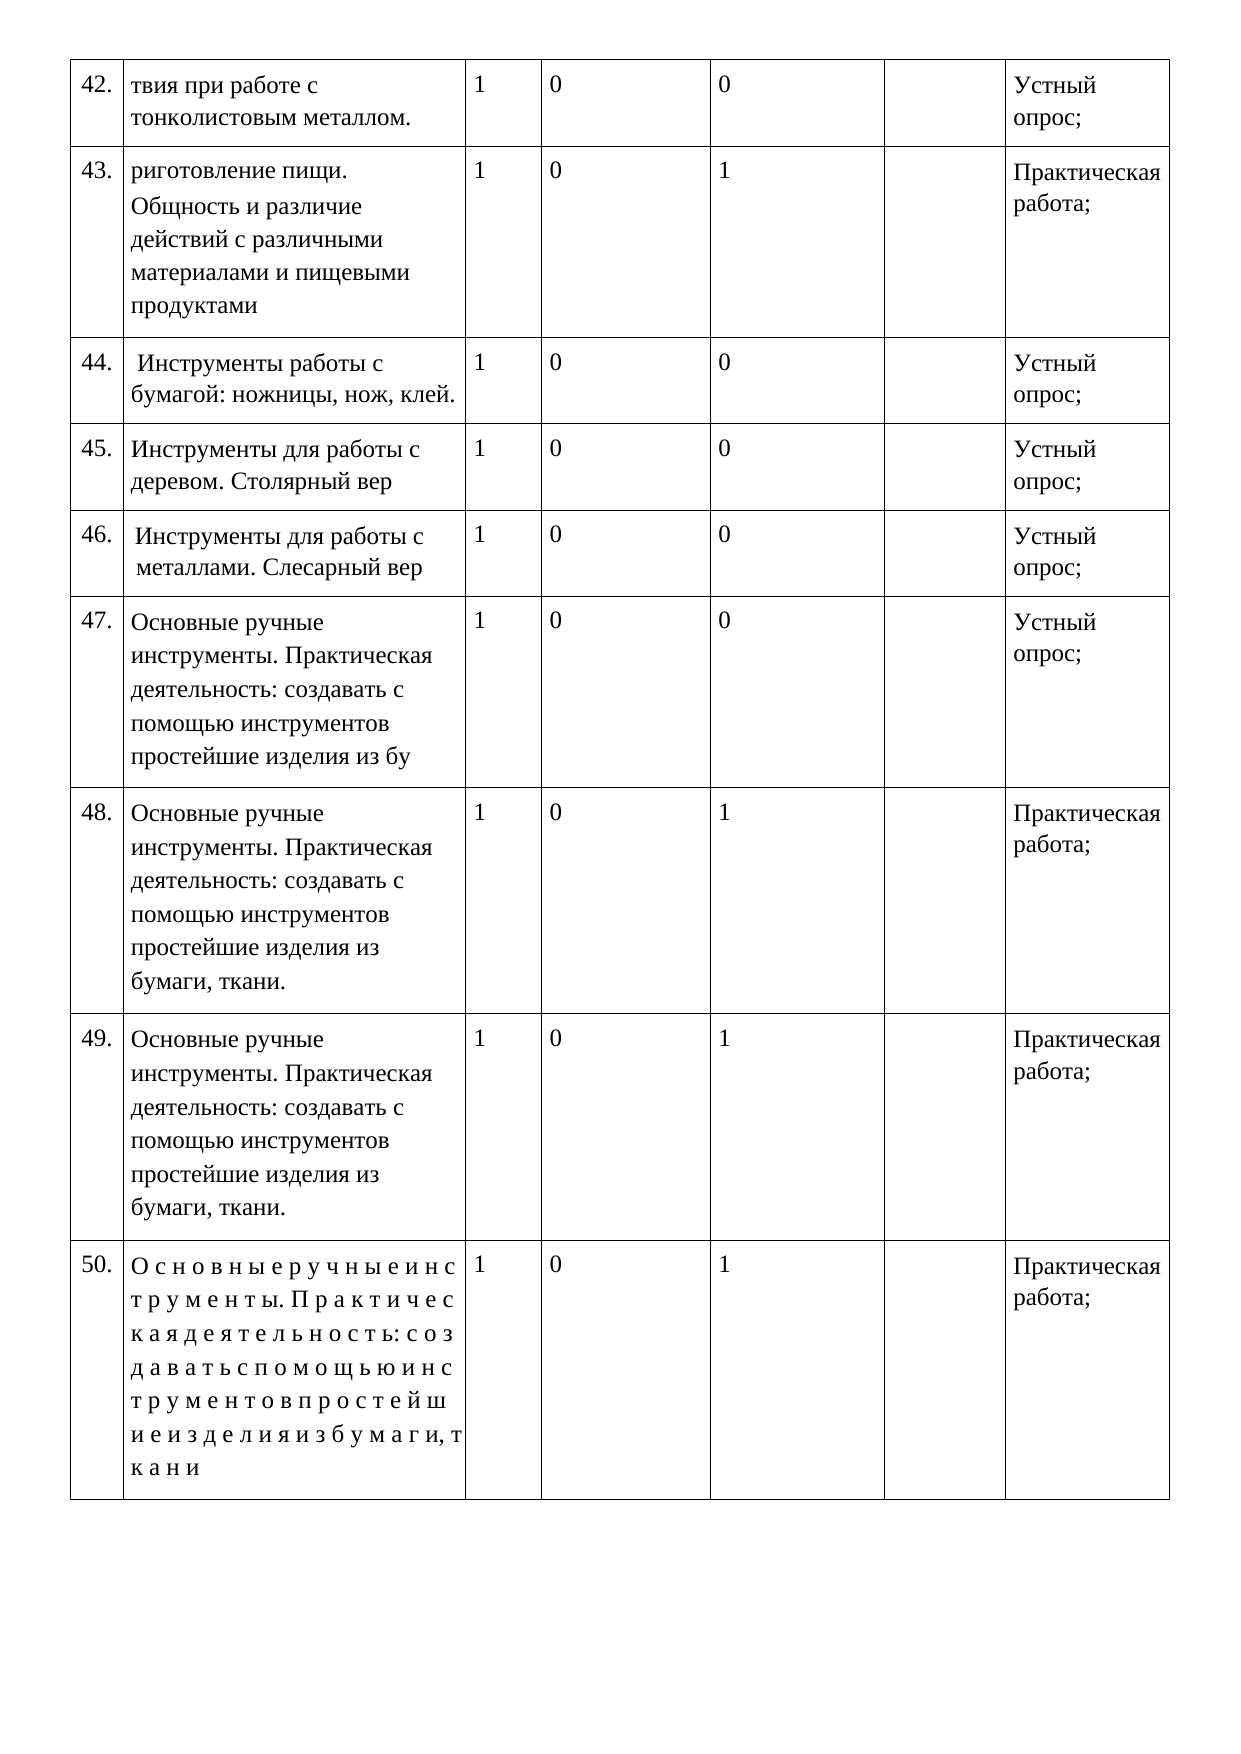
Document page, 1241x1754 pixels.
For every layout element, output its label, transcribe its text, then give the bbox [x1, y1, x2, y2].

table_cell 1 [711, 1241, 884, 1499]
table_cell 50. [71, 1241, 123, 1499]
table_cell [885, 1014, 1005, 1240]
table_cell [885, 597, 1005, 787]
table_cell Устный опрос; [1006, 338, 1169, 423]
table_cell Основные ручные инструменты. Практическая деятельность: создавать с помощью инструментов простейшие изделия из бумаги, ткани. [124, 788, 465, 1013]
table_cell 1 [466, 788, 541, 1013]
table_cell 0 [542, 597, 710, 787]
table_cell Инструменты для работы с деревом. Столярный вер [124, 424, 465, 509]
table_cell 1 [711, 788, 884, 1013]
table_cell Основные ручные инструменты. Практическая деятельность: создавать с помощью инструментов простейшие изделия из бу [124, 597, 465, 787]
table_cell 1 [466, 338, 541, 423]
table_cell Основные ручные инструменты. Практическая деятельность: создавать с помощью инструментов простейшие изделия из бумаги, ткани. [124, 1014, 465, 1240]
table_cell 1 [711, 147, 884, 337]
table_cell 43. [71, 147, 123, 337]
table_cell [885, 788, 1005, 1013]
table_cell 0 [542, 338, 710, 423]
table_header Устный опрос; [1006, 60, 1169, 146]
table_cell 46. [71, 511, 123, 596]
table_cell 0 [542, 788, 710, 1013]
table_header 1 [466, 60, 541, 146]
table_header 0 [711, 60, 884, 146]
table_header 0 [542, 60, 710, 146]
table_cell [885, 511, 1005, 596]
table_cell 0 [711, 511, 884, 596]
table_cell [885, 147, 1005, 337]
table_cell Практическая работа; [1006, 1241, 1169, 1499]
table_cell Практическая работа; [1006, 1014, 1169, 1240]
table_cell 49. [71, 1014, 123, 1240]
table_cell Устный опрос; [1006, 511, 1169, 596]
table_header 42. [71, 60, 123, 146]
table_cell Устный опрос; [1006, 597, 1169, 787]
table_cell 0 [542, 1014, 710, 1240]
table_cell 0 [711, 424, 884, 509]
table_cell 1 [466, 511, 541, 596]
table_cell риготовление пищи. Общность и различие действий с различными материалами и пищевыми продуктами [124, 147, 465, 337]
table_cell 0 [542, 1241, 710, 1499]
table_cell 1 [466, 1241, 541, 1499]
table_cell 1 [466, 597, 541, 787]
table_cell 47. [71, 597, 123, 787]
table_cell Инструменты работы с бумагой: ножницы, нож, клей. [124, 338, 465, 423]
table_cell [885, 424, 1005, 509]
table_cell Устный опрос; [1006, 424, 1169, 509]
table_cell 0 [711, 597, 884, 787]
table_cell Инструменты для работы с металлами. Слесарный вер [124, 511, 465, 596]
table_cell 44. [71, 338, 123, 423]
table_cell Практическая работа; [1006, 788, 1169, 1013]
table_cell 1 [466, 424, 541, 509]
table_cell Практическая работа; [1006, 147, 1169, 337]
table_cell 45. [71, 424, 123, 509]
table_cell [885, 1241, 1005, 1499]
table_header твия при работе с тонколистовым металлом. [124, 60, 465, 146]
table_cell 1 [466, 147, 541, 337]
table_cell 48. [71, 788, 123, 1013]
table_cell О с н о в н ы е р у ч н ы е и н с т р у м е н т ы. П р а к т и ч е с к а я д е я т е л ь н о с т ь: с о з д а в а т ь с п о м о щ ь ю и н с т р у м е н т о в п р о с т е й ш и е и з д е л и я и з б у м а г и, т к а н и [124, 1241, 465, 1499]
table_cell 0 [542, 511, 710, 596]
table_cell 1 [466, 1014, 541, 1240]
table_cell 0 [711, 338, 884, 423]
table_cell [885, 338, 1005, 423]
table_header [885, 60, 1005, 146]
table_cell 0 [542, 424, 710, 509]
table_cell 0 [542, 147, 710, 337]
table_cell 1 [711, 1014, 884, 1240]
